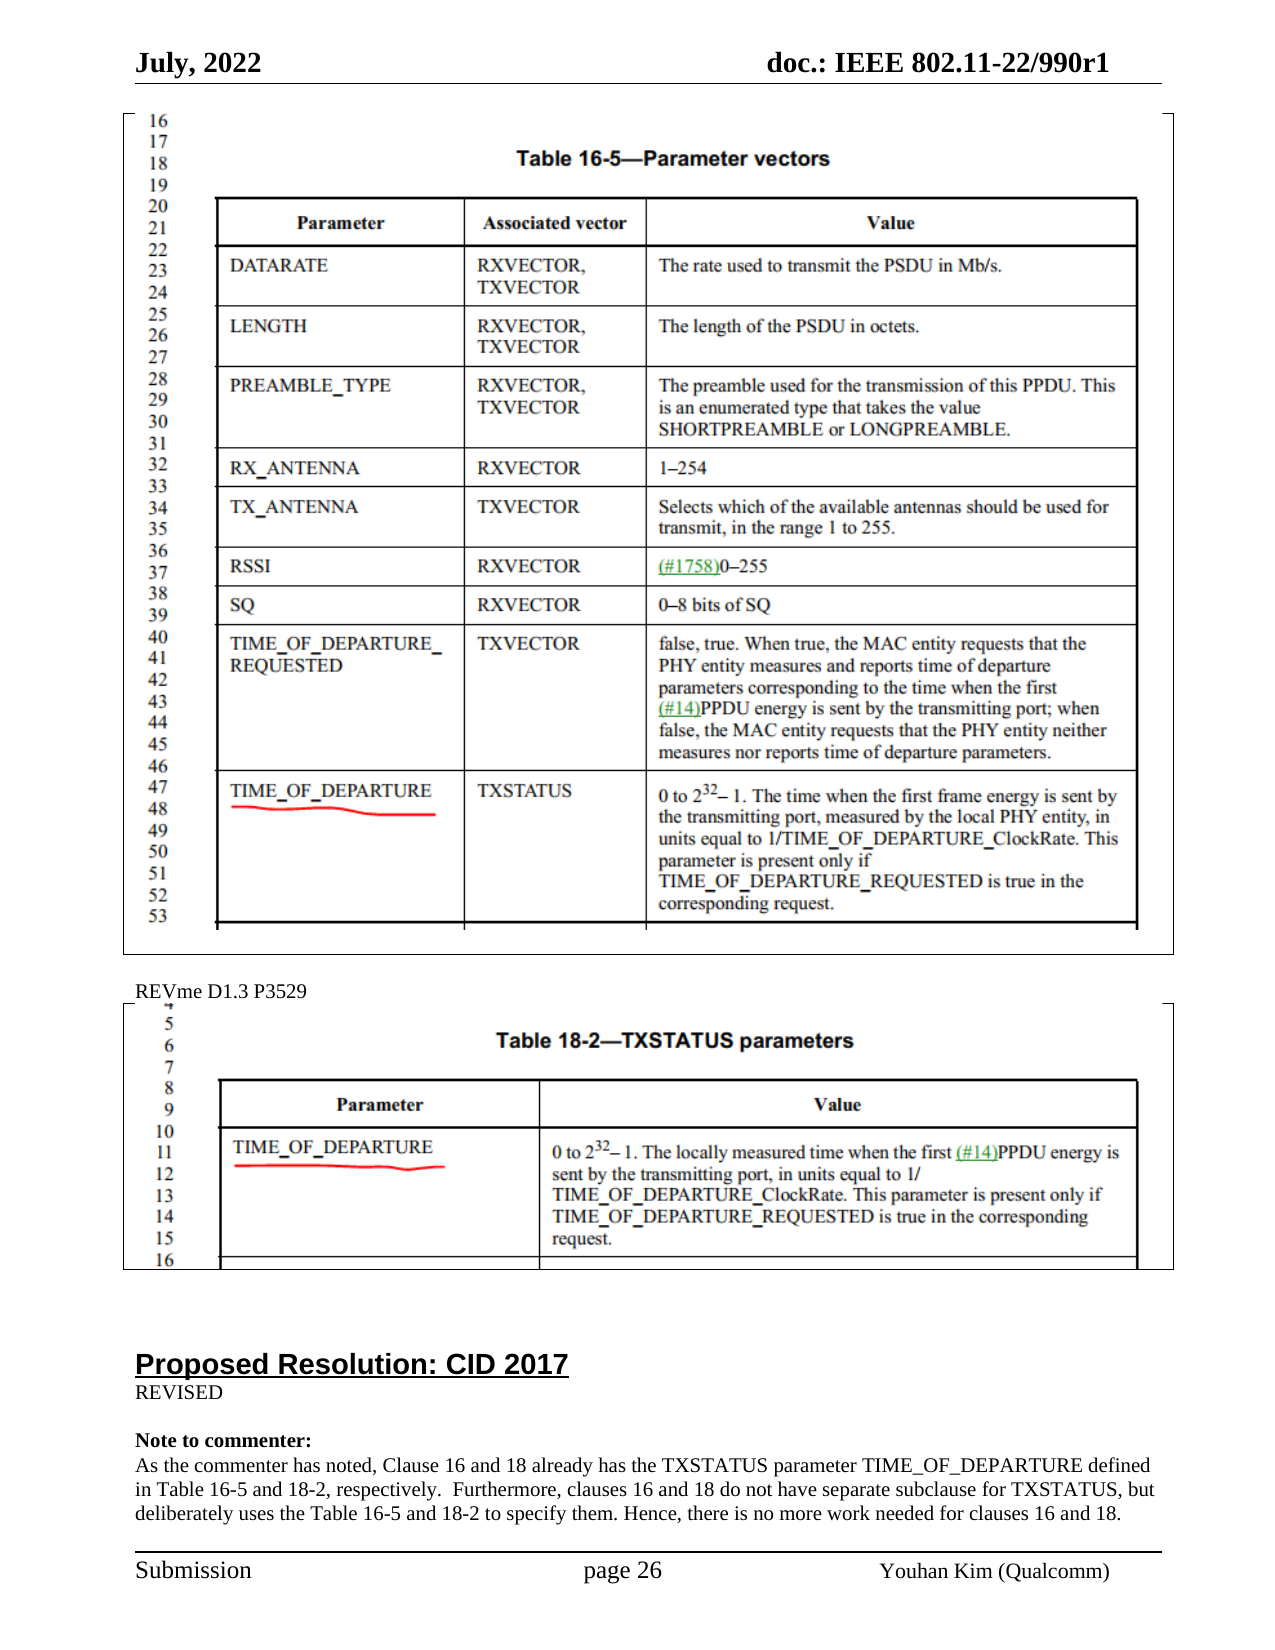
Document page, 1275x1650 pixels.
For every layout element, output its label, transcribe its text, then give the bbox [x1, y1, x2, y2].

picture [135, 113, 1163, 930]
text REVISED [135, 1380, 1162, 1404]
table_header [1163, 1004, 1173, 1268]
picture [135, 1003, 1163, 1269]
text As the commenter has noted, Clause 16 and 18 already has the TXSTATUS parameter TIME_OF_DEPARTURE defined in Table 16-5 and 18-2, respectively. Furthermore, clauses 16 and 18 do not have separate subclause for TXSTATUS, but deliberately uses the Table 16-5 and 18-2 to specify them. Hence, there is no more work needed for clauses 16 and 18. [135, 1452, 1162, 1525]
table_header [124, 114, 1173, 954]
subtitle Proposed Resolution: CID 2017 [135, 1347, 1162, 1380]
text Note to commenter: [135, 1428, 1162, 1452]
table_header [124, 1004, 135, 1268]
text REVme D1.3 P3529 [135, 979, 1162, 1003]
